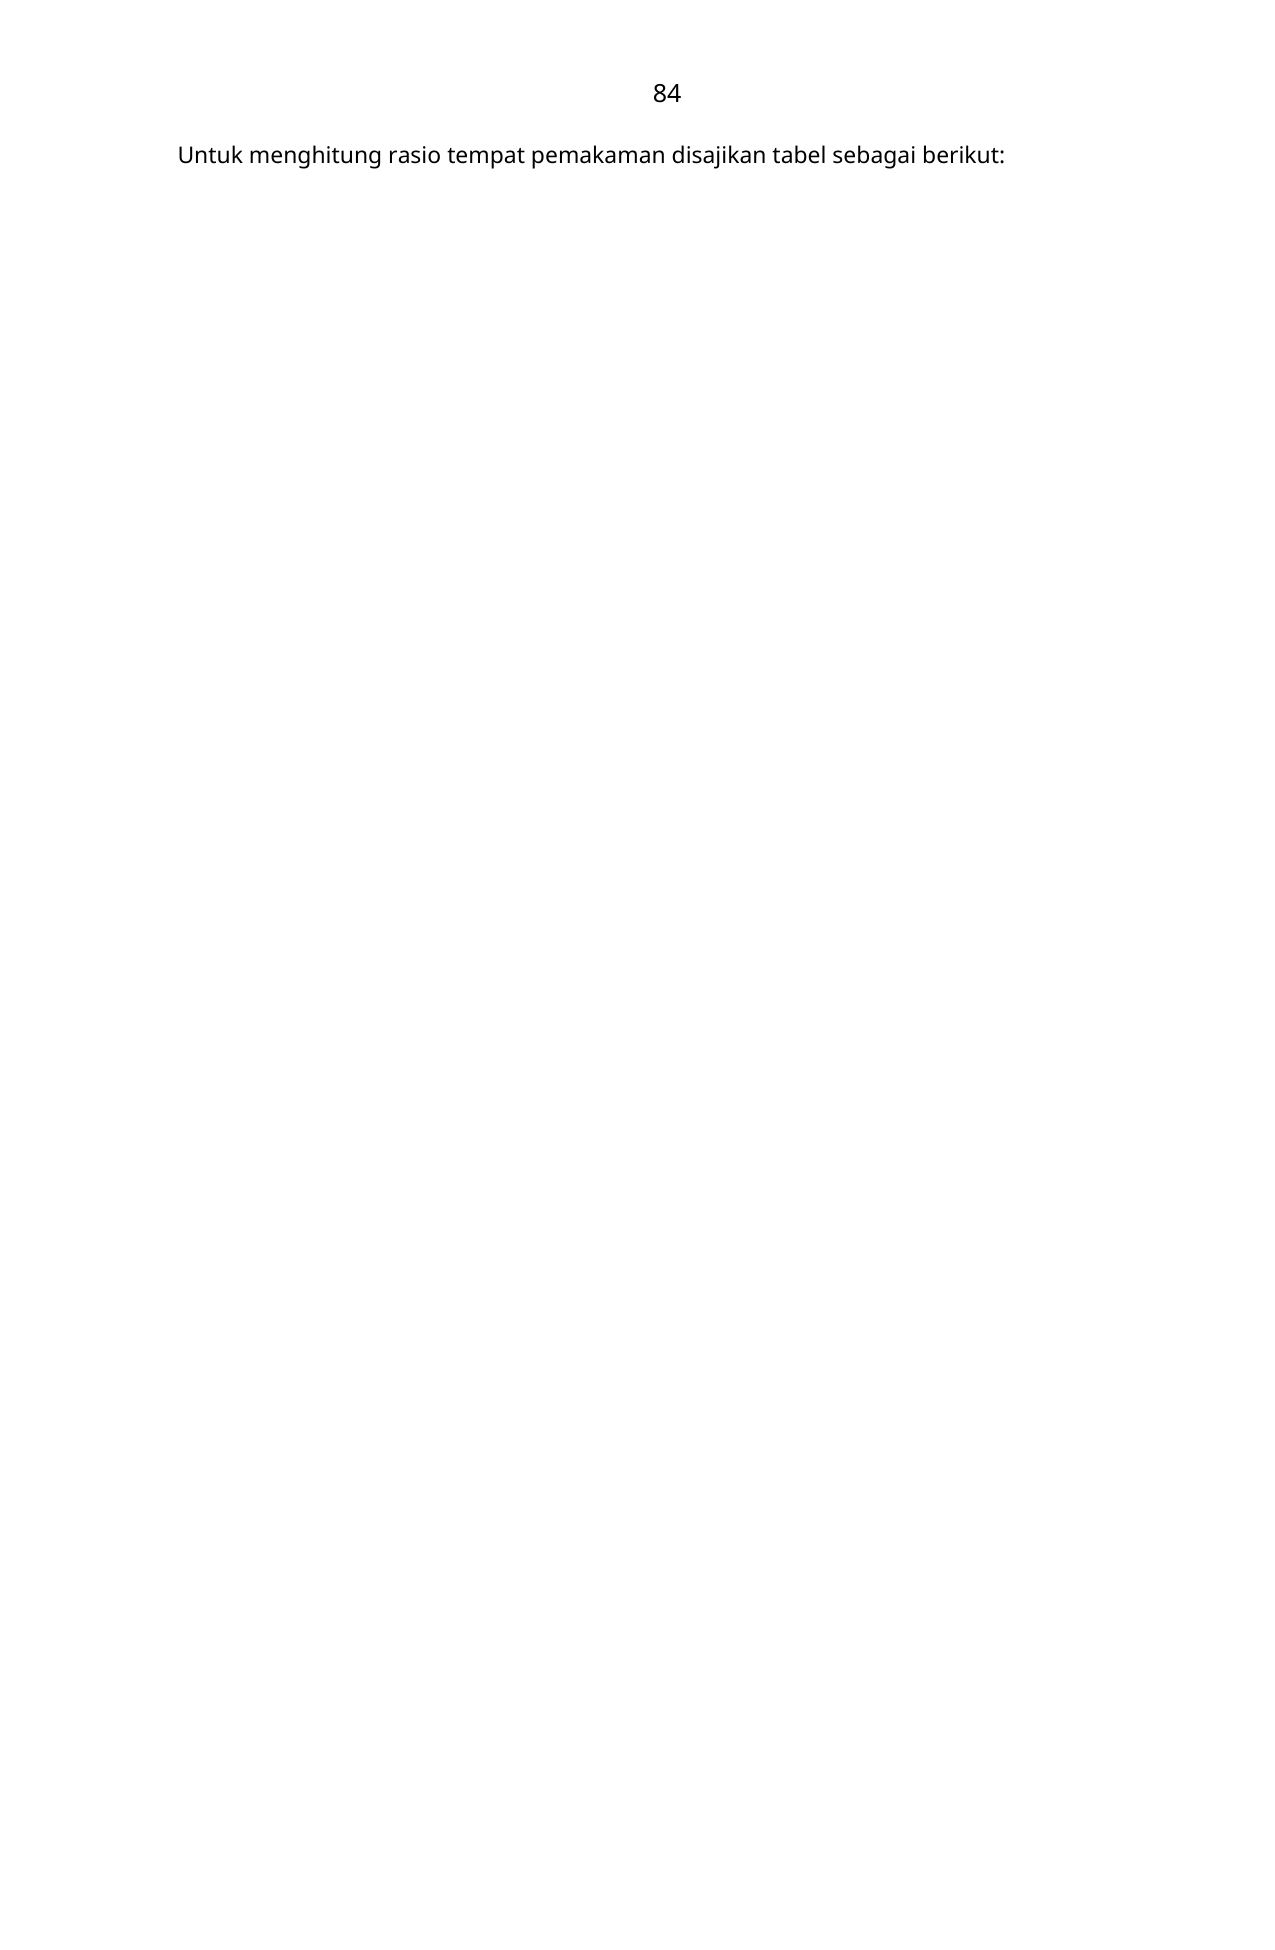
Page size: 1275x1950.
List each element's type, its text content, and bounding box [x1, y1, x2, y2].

list Untuk menghitung rasio tempat pemakaman disajikan tabel sebagai berikut: [177, 139, 1154, 170]
